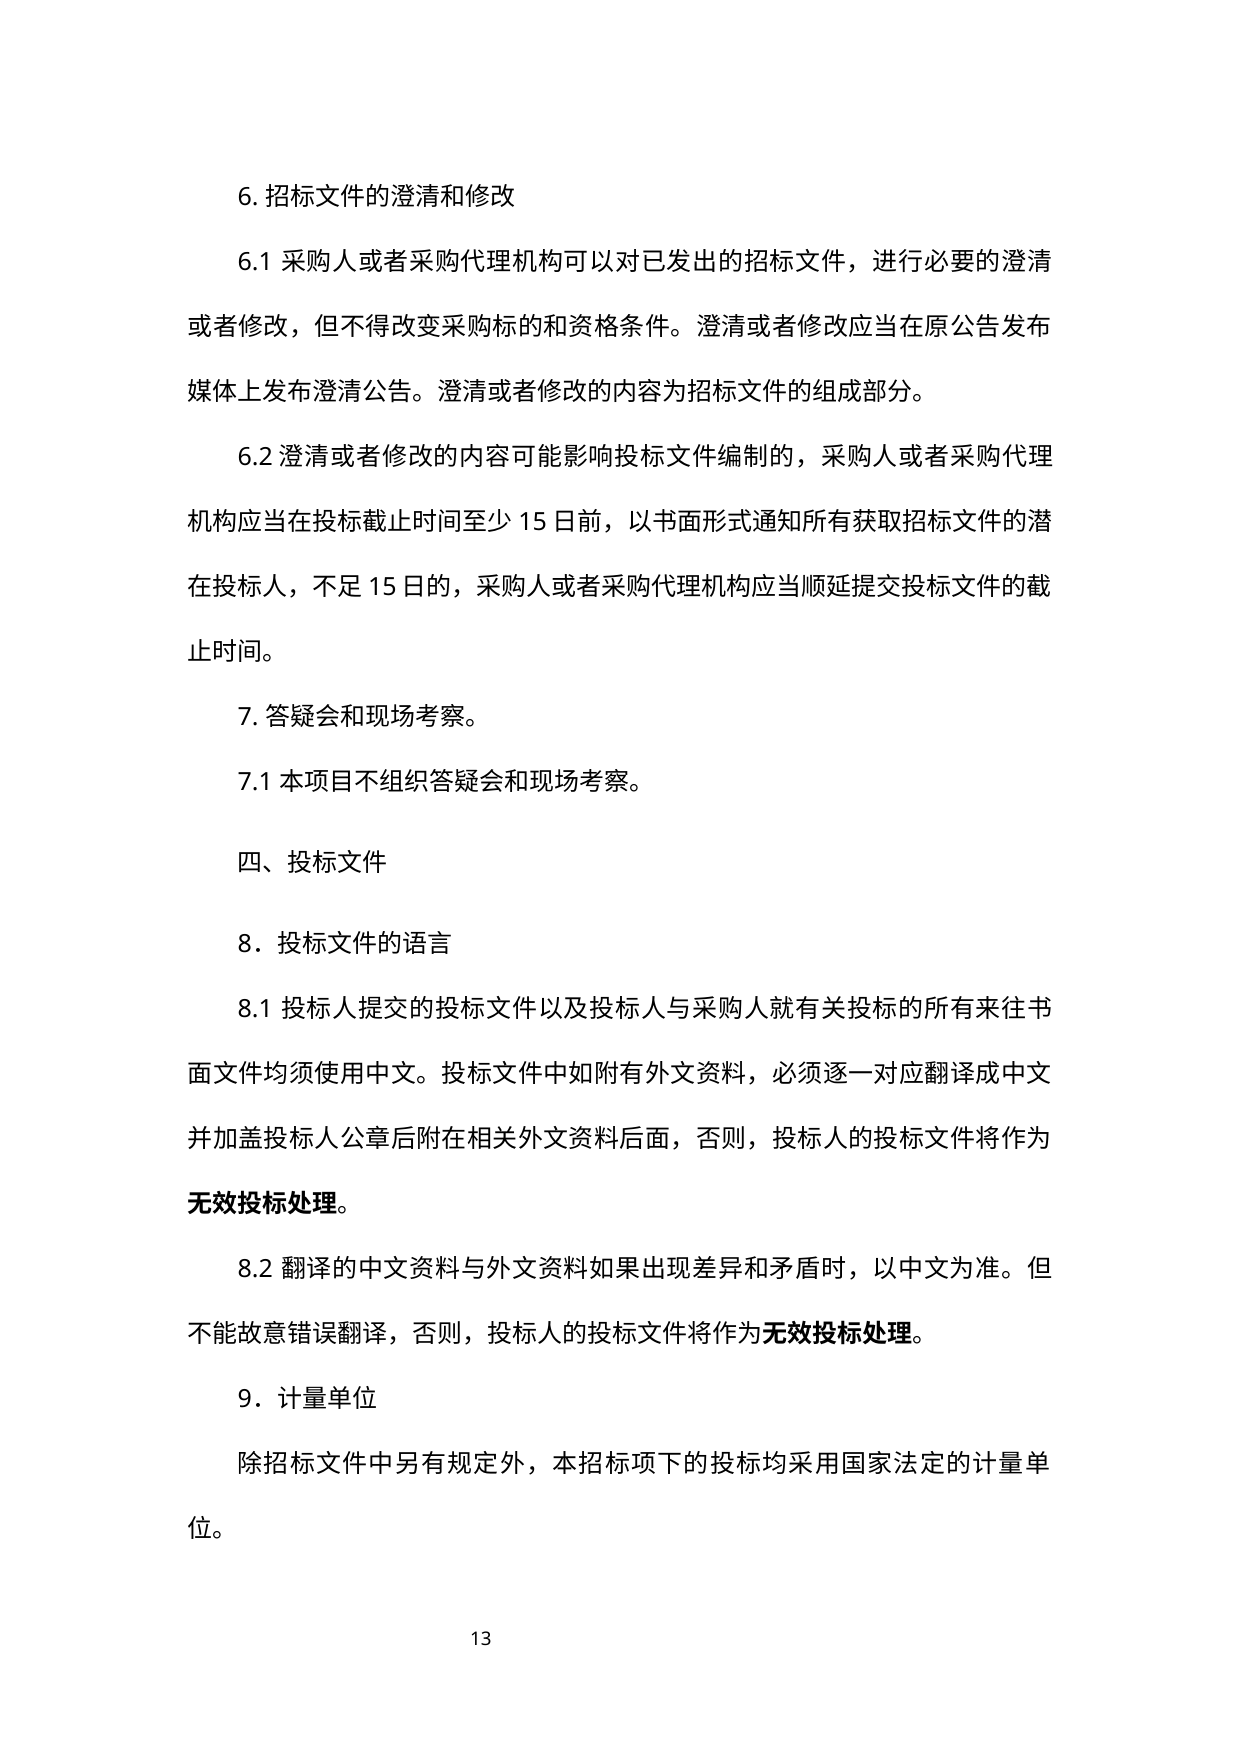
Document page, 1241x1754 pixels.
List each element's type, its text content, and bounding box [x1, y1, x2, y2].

text 7.1 本项目不组织答疑会和现场考察。 [187, 747, 1053, 812]
text 8.1 投标人提交的投标文件以及投标人与采购人就有关投标的所有来往书面文件均须使用中文。投标文件中如附有外文资料，必须逐一对应翻译成中文并加盖投标人公章后附在相关外文资料后面，否则，投标人的投标文件将作为无效投标处理。 [187, 974, 1053, 1234]
text 6. 招标文件的澄清和修改 [187, 162, 1053, 227]
text 6.1 采购人或者采购代理机构可以对已发出的招标文件，进行必要的澄清或者修改，但不得改变采购标的和资格条件。澄清或者修改应当在原公告发布媒体上发布澄清公告。澄清或者修改的内容为招标文件的组成部分。 [187, 227, 1053, 422]
text 7. 答疑会和现场考察。 [187, 682, 1053, 747]
text 9．计量单位 [187, 1364, 1053, 1429]
text 8．投标文件的语言 [187, 909, 1053, 974]
text 6.2澄清或者修改的内容可能影响投标文件编制的，采购人或者采购代理机构应当在投标截止时间至少15日前，以书面形式通知所有获取招标文件的潜在投标人，不足15日的，采购人或者采购代理机构应当顺延提交投标文件的截止时间。 [187, 422, 1053, 682]
text 8.2 翻译的中文资料与外文资料如果出现差异和矛盾时，以中文为准。但不能故意错误翻译，否则，投标人的投标文件将作为无效投标处理。 [187, 1234, 1053, 1364]
subtitle 四、投标文件 [187, 828, 1053, 893]
text 除招标文件中另有规定外，本招标项下的投标均采用国家法定的计量单位。 [187, 1429, 1053, 1559]
